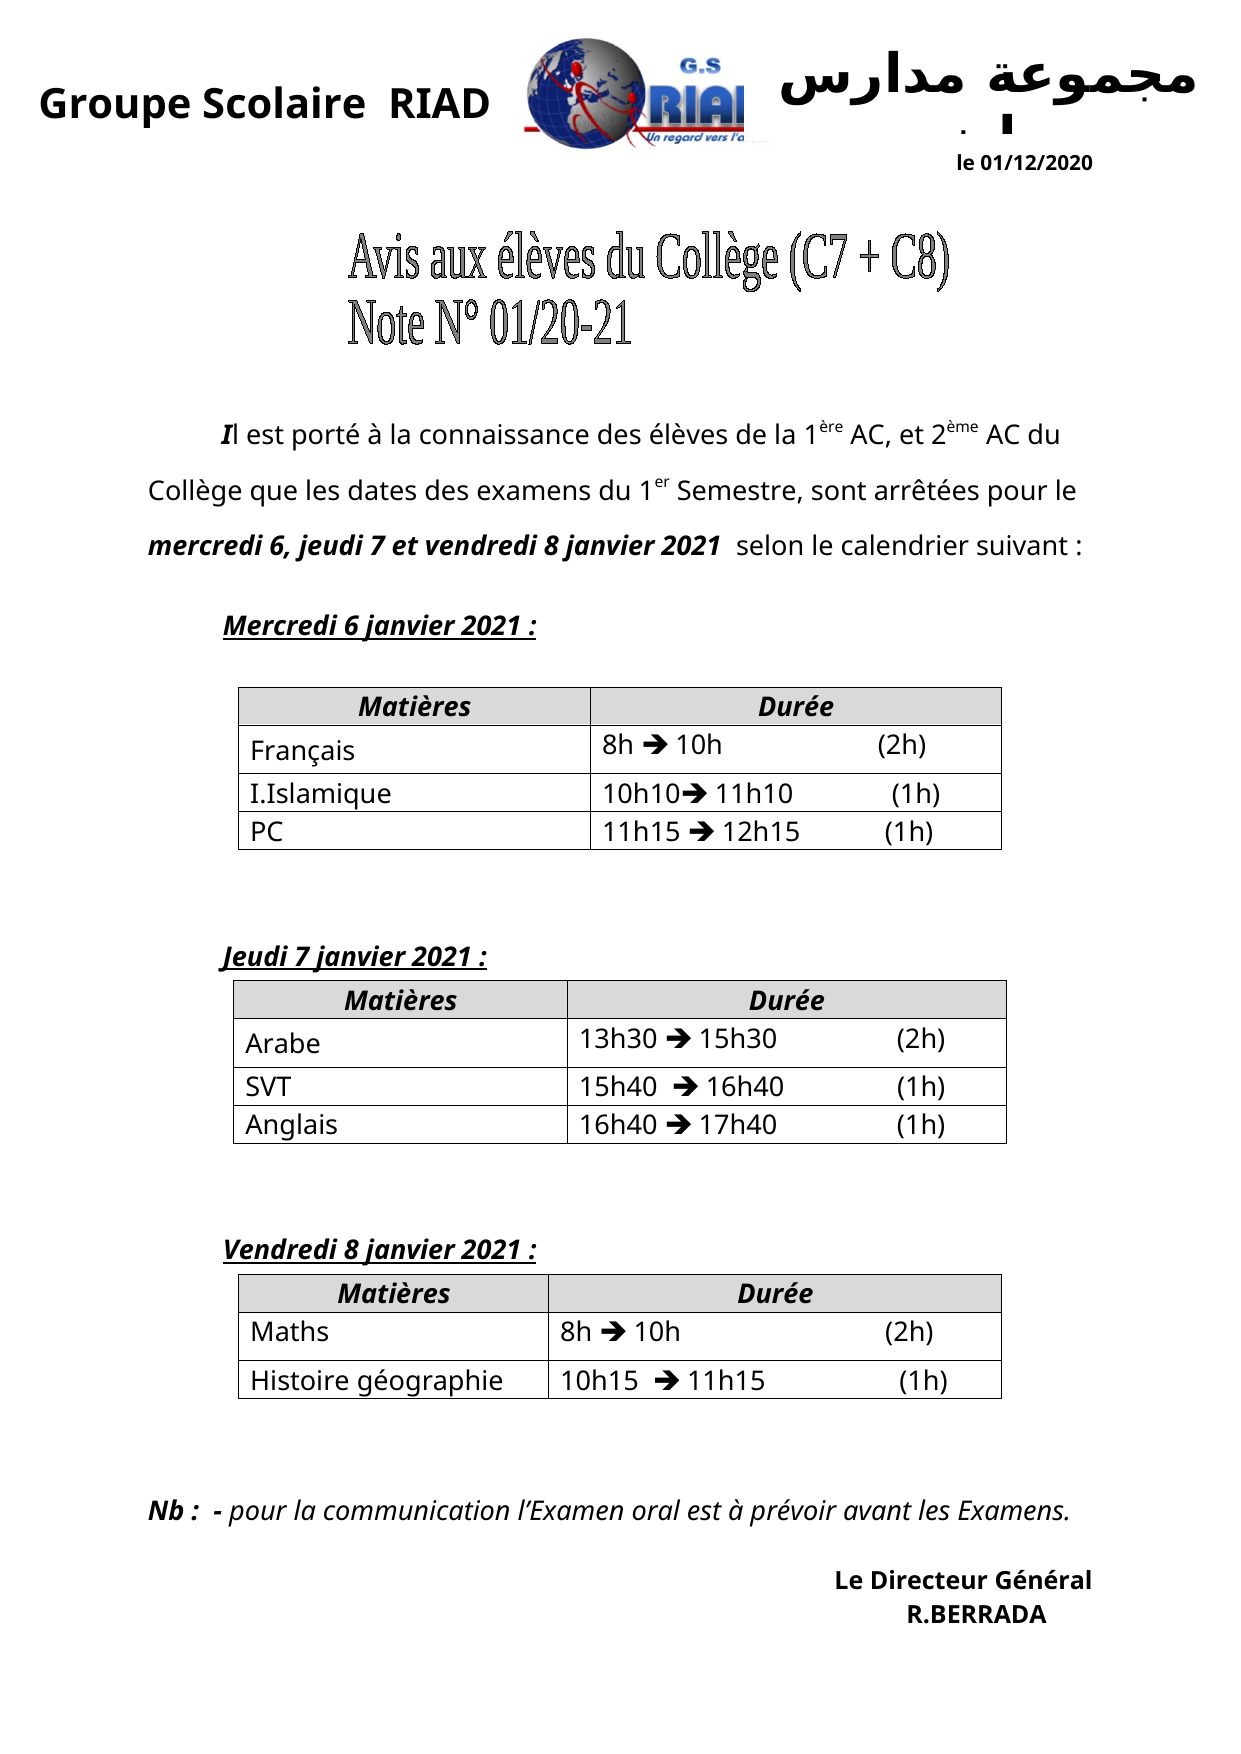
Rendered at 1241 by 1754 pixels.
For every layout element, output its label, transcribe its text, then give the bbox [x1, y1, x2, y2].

table_cell 13h30 15h30 (2h) [568, 1019, 1006, 1067]
table_header Durée [591, 688, 1001, 724]
table_cell 10h15 11h15 (1h) [549, 1361, 1001, 1398]
text Mercredi 6 janvier 2021 : [148, 607, 1093, 643]
table_header Durée [568, 981, 1006, 1018]
table_header Matières [234, 981, 567, 1018]
table_cell Français [239, 726, 590, 773]
table_cell 10h10 11h10 (1h) [591, 774, 1001, 811]
picture [522, 35, 779, 152]
table_cell 8h 10h (2h) [591, 726, 1001, 773]
table_cell 16h40 17h40 (1h) [568, 1106, 1006, 1143]
table_cell SVT [234, 1068, 567, 1105]
text Nb : - pour la communication l’Examen oral est à prévoir avant les Examens. [148, 1492, 1093, 1528]
table_cell Arabe [234, 1019, 567, 1067]
table_cell PC [239, 812, 590, 849]
table_cell Maths [239, 1313, 548, 1360]
text R.BERRADA [148, 1597, 1093, 1631]
table_header Matières [239, 1275, 548, 1312]
table_cell Anglais [234, 1106, 567, 1143]
table_header Durée [549, 1275, 1001, 1312]
text Le Directeur Général [148, 1562, 1093, 1597]
table_header Matières [239, 688, 590, 724]
text Il est porté à la connaissance des élèves de la 1ère AC, et 2ème AC du Collège que les dates des examens du 1er Semestre, sont arrêtées pour le mercredi 6, jeudi 7 et vendredi 8 janvier 2021 selon le calendrier suivant : [148, 416, 1093, 563]
table_cell 15h40 16h40 (1h) [568, 1068, 1006, 1105]
table_cell 8h 10h (2h) [549, 1313, 1001, 1360]
table_cell I.Islamique [239, 774, 590, 811]
table_cell 11h15 12h15 (1h) [591, 812, 1001, 849]
text Jeudi 7 janvier 2021 : [148, 937, 1093, 974]
text le 01/12/2020 [148, 148, 1093, 176]
table_cell Histoire géographie [239, 1361, 548, 1398]
text Vendredi 8 janvier 2021 : [148, 1231, 1093, 1267]
